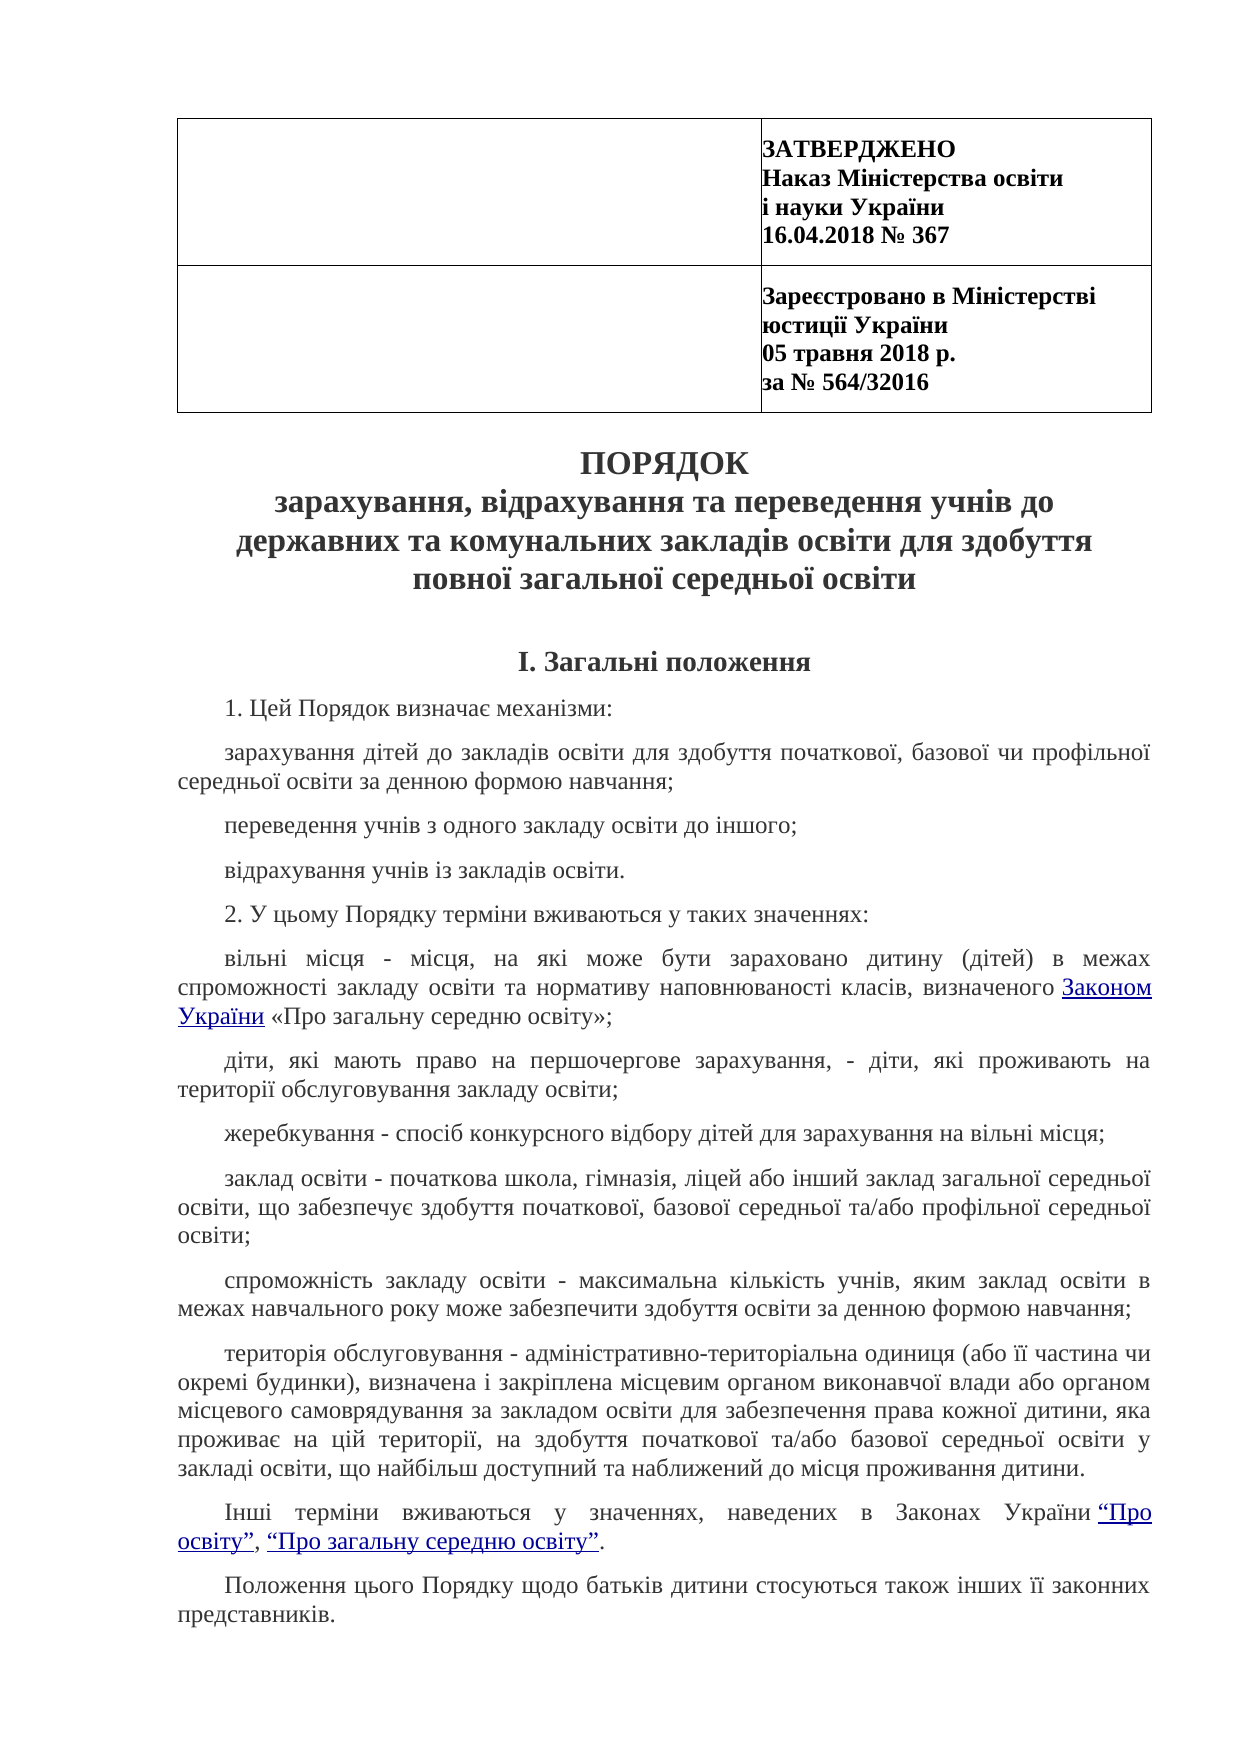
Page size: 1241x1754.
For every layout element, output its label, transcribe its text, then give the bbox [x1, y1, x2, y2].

table_header [178, 119, 761, 265]
table_header ЗАТВЕРДЖЕНО Наказ Міністерства освіти і науки України 16.04.2018 № 367 [762, 119, 1151, 265]
text 1. Цей Порядок визначає механізми: [177, 693, 1152, 722]
text територія обслуговування - адміністративно-територіальна одиниця (або її частина чи окремі будинки), визначена і закріплена місцевим органом виконавчої влади або органом місцевого самоврядування за закладом освіти для забезпечення права кожної дитини, яка проживає на цій території, на здобуття початкової та/або базової середньої освіти у закладі освіти, що найбільш доступний та наближений до місця проживання дитини. [177, 1338, 1152, 1482]
text переведення учнів з одного закладу освіти до іншого; [177, 810, 1152, 839]
text Положення цього Порядку щодо батьків дитини стосуються також інших її законних представників. [177, 1570, 1152, 1628]
text Інші терміни вживаються у значеннях, наведених в Законах України “Про освіту”, “Про загальну середню освіту”. [177, 1497, 1152, 1555]
text заклад освіти - початкова школа, гімназія, ліцей або інший заклад загальної середньої освіти, що забезпечує здобуття початкової, базової середньої та/або профільної середньої освіти; [177, 1163, 1152, 1249]
text вільні місця - місця, на які може бути зараховано дитину (дітей) в межах спроможності закладу освіти та нормативу наповнюваності класів, визначеного Законом України «Про загальну середню освіту»; [177, 943, 1152, 1030]
text 2. У цьому Порядку терміни вживаються у таких значеннях: [177, 899, 1152, 928]
text спроможність закладу освіти - максимальна кількість учнів, яким заклад освіти в межах навчального року може забезпечити здобуття освіти за денною формою навчання; [177, 1265, 1152, 1322]
text відрахування учнів із закладів освіти. [177, 855, 1152, 883]
text І. Загальні положення [224, 644, 1105, 677]
text зарахування дітей до закладів освіти для здобуття початкової, базової чи профільної середньої освіти за денною формою навчання; [177, 737, 1152, 795]
text жеребкування - спосіб конкурсного відбору дітей для зарахування на вільні місця; [177, 1118, 1152, 1147]
text ПОРЯДОК зарахування, відрахування та переведення учнів до державних та комунальних закладів освіти для здобуття повної загальної середньої освіти [224, 443, 1105, 597]
table_cell [178, 266, 761, 412]
text діти, які мають право на першочергове зарахування, - діти, які проживають на території обслуговування закладу освіти; [177, 1045, 1152, 1103]
table_cell Зареєстровано в Міністерстві юстиції України 05 травня 2018 р. за № 564/32016 [762, 266, 1151, 412]
